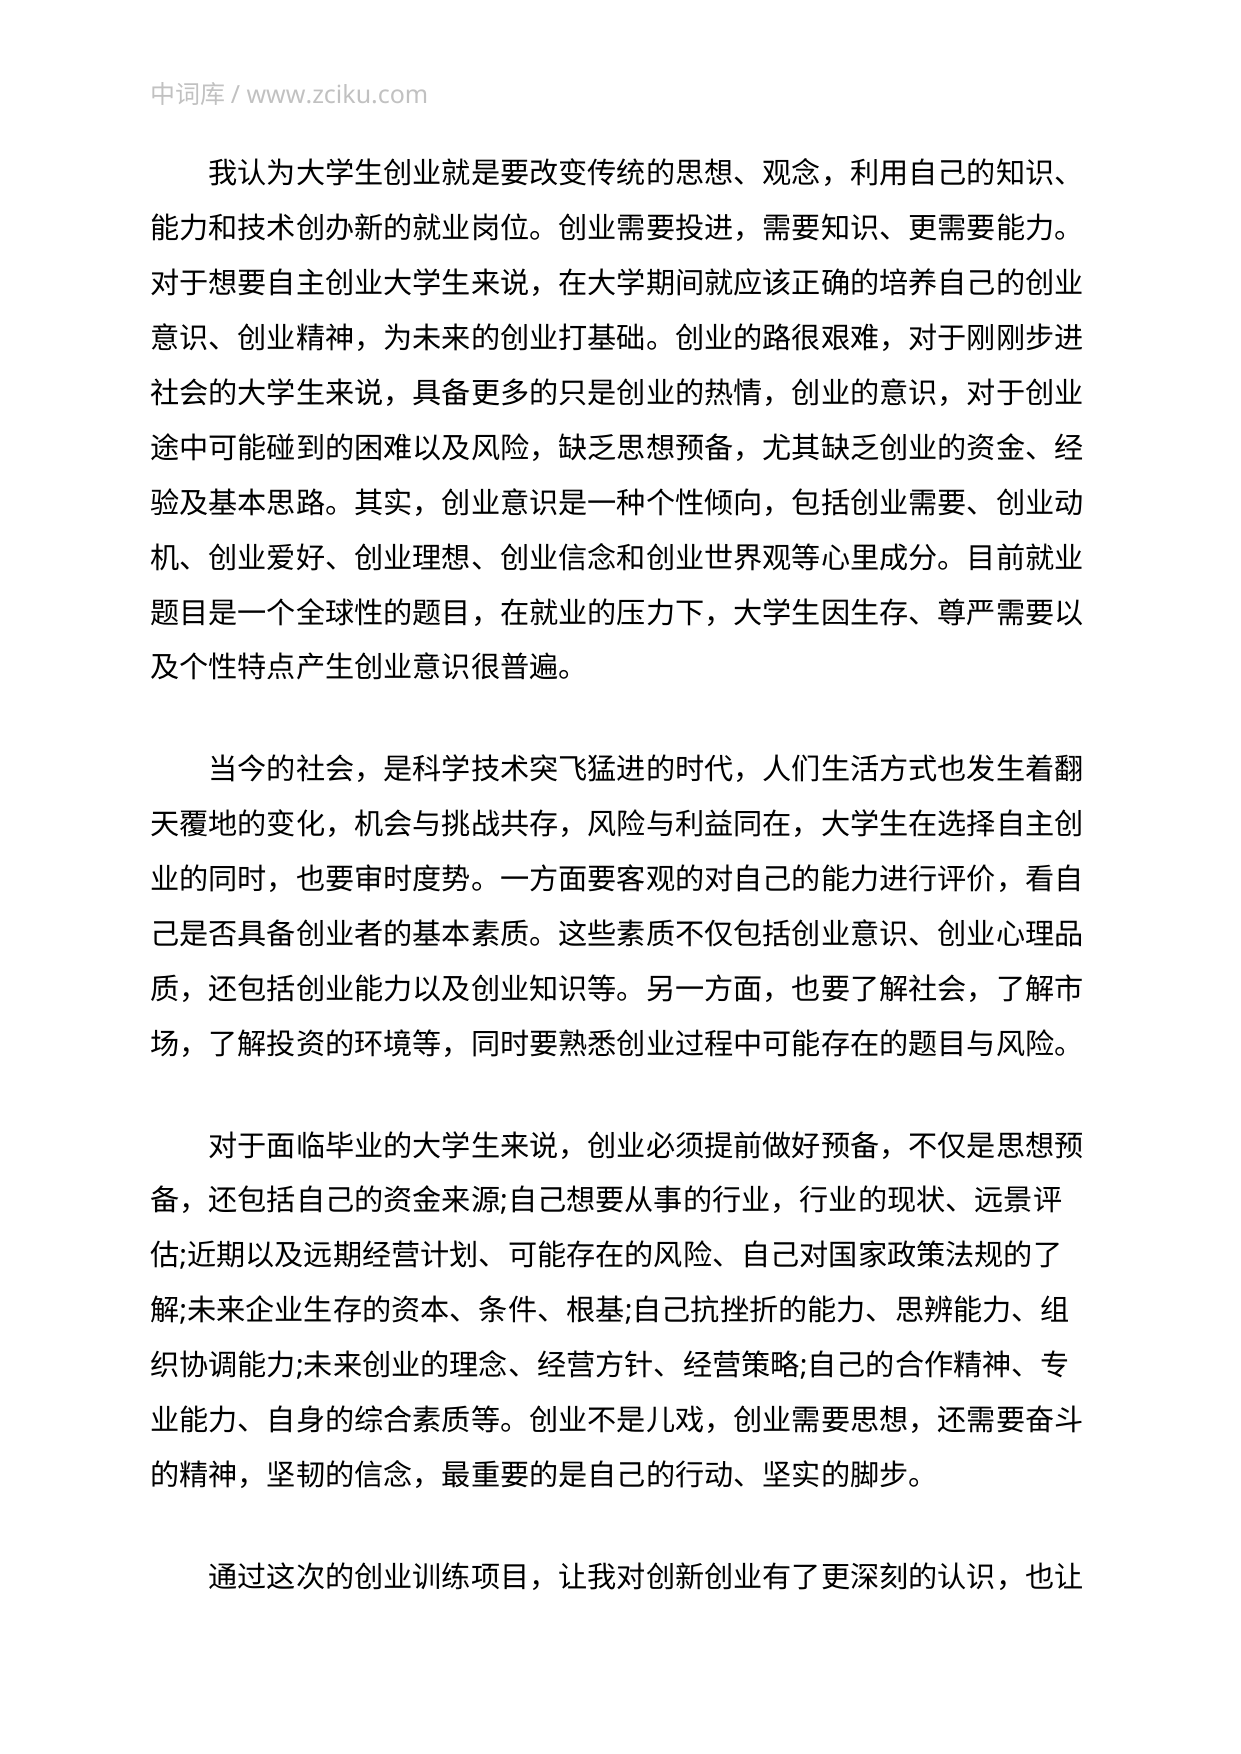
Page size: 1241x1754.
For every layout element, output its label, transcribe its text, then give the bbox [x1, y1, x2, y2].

text 我认为大学生创业就是要改变传统的思想、观念，利用自己的知识、能力和技术创办新的就业岗位。创业需要投进，需要知识、更需要能力。对于想要自主创业大学生来说，在大学期间就应该正确的培养自己的创业意识、创业精神，为未来的创业打基础。创业的路很艰难，对于刚刚步进社会的大学生来说，具备更多的只是创业的热情，创业的意识，对于创业途中可能碰到的困难以及风险，缺乏思想预备，尤其缺乏创业的资金、经验及基本思路。其实，创业意识是一种个性倾向，包括创业需要、创业动机、创业爱好、创业理想、创业信念和创业世界观等心里成分。目前就业题目是一个全球性的题目，在就业的压力下，大学生因生存、尊严需要以及个性特点产生创业意识很普遍。 [150, 150, 1090, 686]
text 当今的社会，是科学技术突飞猛进的时代，人们生活方式也发生着翻天覆地的变化，机会与挑战共存，风险与利益同在，大学生在选择自主创业的同时，也要审时度势。一方面要客观的对自己的能力进行评价，看自己是否具备创业者的基本素质。这些素质不仅包括创业意识、创业心理品质，还包括创业能力以及创业知识等。另一方面，也要了解社会，了解市场，了解投资的环境等，同时要熟悉创业过程中可能存在的题目与风险。 [150, 746, 1090, 1063]
text 对于面临毕业的大学生来说，创业必须提前做好预备，不仅是思想预备，还包括自己的资金来源;自己想要从事的行业，行业的现状、远景评估;近期以及远期经营计划、可能存在的风险、自己对国家政策法规的了解;未来企业生存的资本、条件、根基;自己抗挫折的能力、思辨能力、组织协调能力;未来创业的理念、经营方针、经营策略;自己的合作精神、专业能力、自身的综合素质等。创业不是儿戏，创业需要思想，还需要奋斗的精神，坚韧的信念，最重要的是自己的行动、坚实的脚步。 [150, 1122, 1090, 1494]
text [150, 1554, 1090, 1596]
